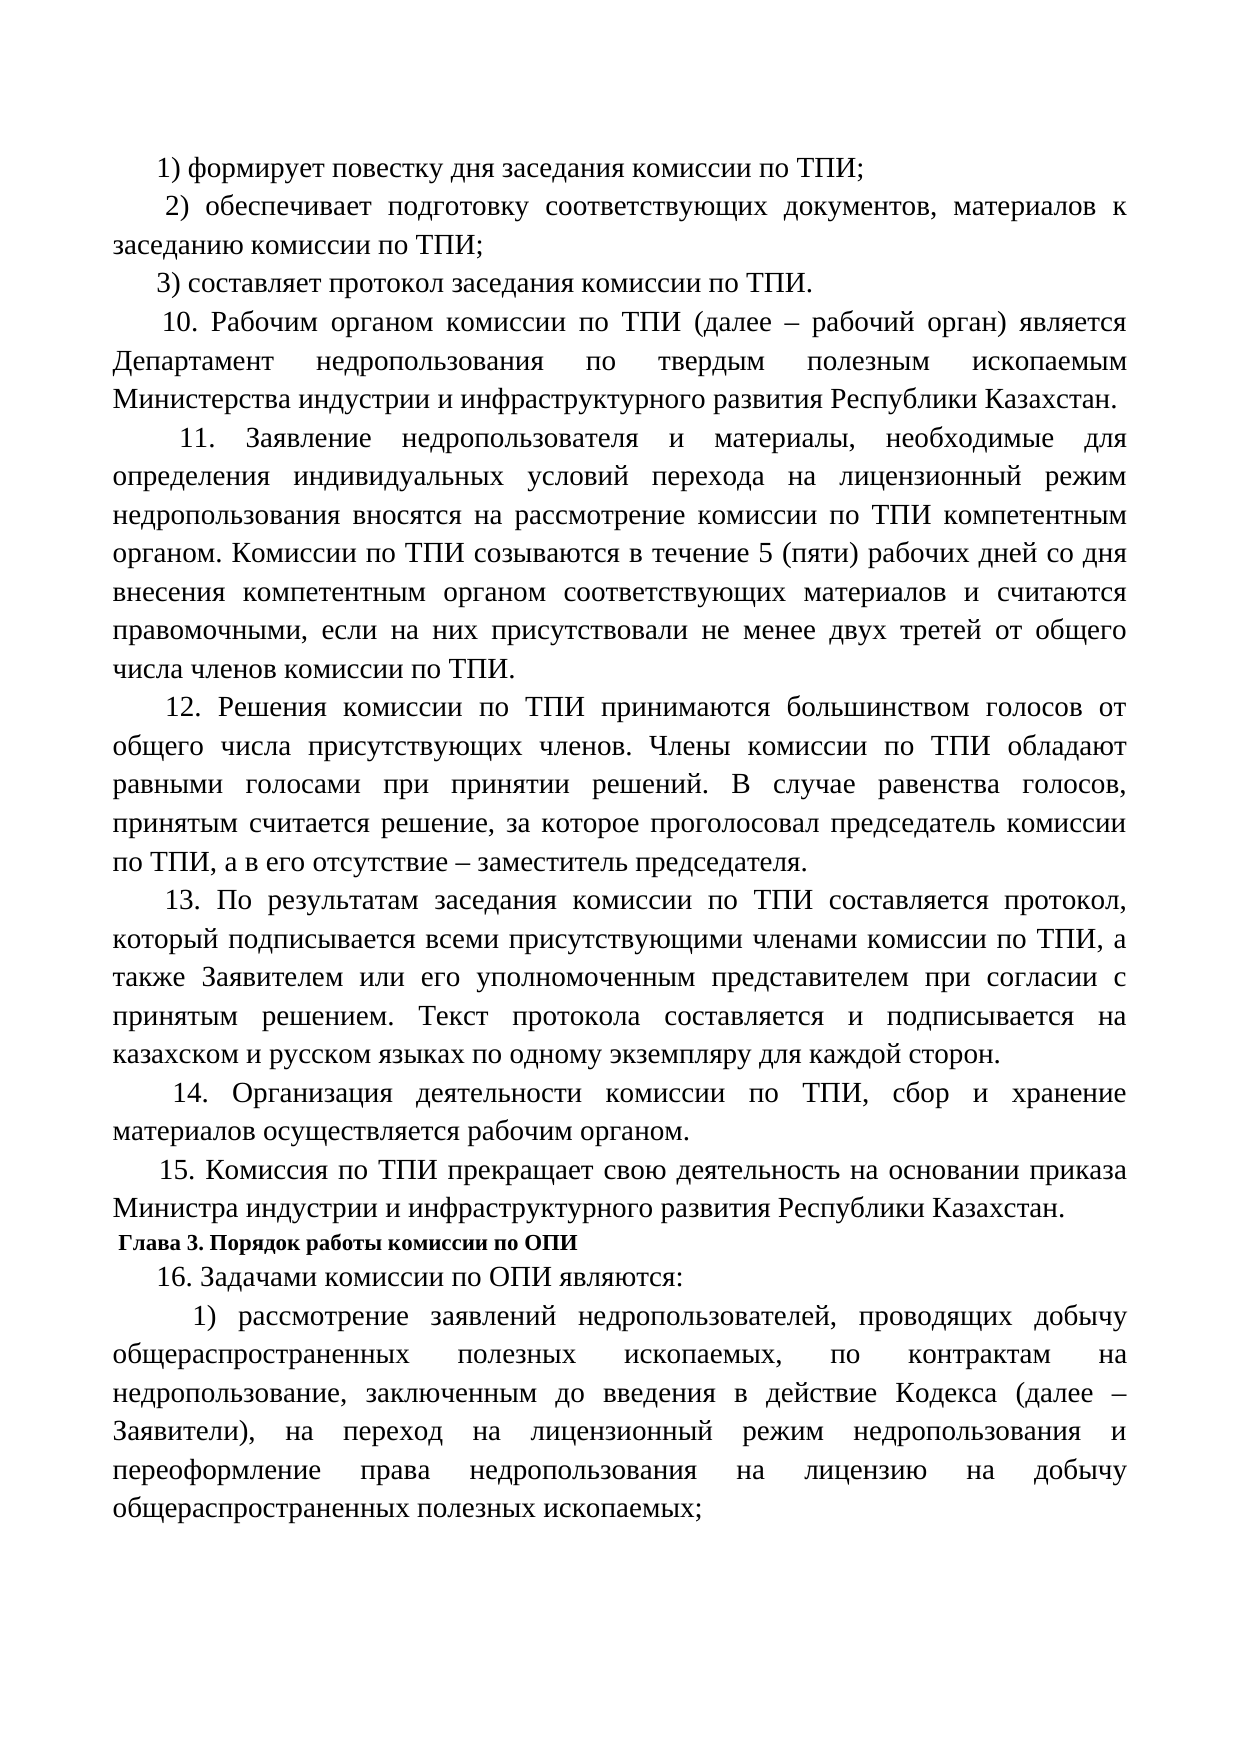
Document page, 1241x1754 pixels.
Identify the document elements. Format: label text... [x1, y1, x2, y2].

text 1) формирует повестку дня заседания комиссии по ТПИ; [112, 150, 1128, 183]
text 10. Рабочим органом комиссии по ТПИ (далее – рабочий орган) является Департамент недропользования по твердым полезным ископаемым Министерства индустрии и инфраструктурного развития Республики Казахстан. [112, 304, 1128, 415]
text 14. Организация деятельности комиссии по ТПИ, сбор и хранение материалов осуществляется рабочим органом. [112, 1075, 1128, 1147]
text 11. Заявление недропользователя и материалы, необходимые для определения индивидуальных условий перехода на лицензионный режим недропользования вносятся на рассмотрение комиссии по ТПИ компетентным органом. Комиссии по ТПИ созываются в течение 5 (пяти) рабочих дней со дня внесения компетентным органом соответствующих материалов и считаются правомочными, если на них присутствовали не менее двух третей от общего числа членов комиссии по ТПИ. [112, 420, 1128, 684]
text 15. Комиссия по ТПИ прекращает свою деятельность на основании приказа Министра индустрии и инфраструктурного развития Республики Казахстан. [112, 1152, 1128, 1224]
text 16. Задачами комиссии по ОПИ являются: [112, 1259, 1128, 1293]
text 12. Решения комиссии по ТПИ принимаются большинством голосов от общего числа присутствующих членов. Члены комиссии по ТПИ обладают равными голосами при принятии решений. В случае равенства голосов, принятым считается решение, за которое проголосовал председатель комиссии по ТПИ, а в его отсутствие – заместитель председателя. [112, 689, 1128, 877]
text 13. По результатам заседания комиссии по ТПИ составляется протокол, который подписывается всеми присутствующими членами комиссии по ТПИ, а также Заявителем или его уполномоченным представителем при согласии с принятым решением. Текст протокола составляется и подписывается на казахском и русском языках по одному экземпляру для каждой сторон. [112, 882, 1128, 1070]
text 2) обеспечивает подготовку соответствующих документов, материалов к заседанию комиссии по ТПИ; [112, 188, 1128, 261]
text 1) рассмотрение заявлений недропользователей, проводящих добычу общераспространенных полезных ископаемых, по контрактам на недропользование, заключенным до введения в действие Кодекса (далее – Заявители), на переход на лицензионный режим недропользования и переоформление права недропользования на лицензию на добычу общераспространенных полезных ископаемых; [112, 1298, 1128, 1524]
text 3) составляет протокол заседания комиссии по ТПИ. [112, 266, 1128, 299]
text Глава 3. Порядок работы комиссии по ОПИ [112, 1229, 1128, 1256]
